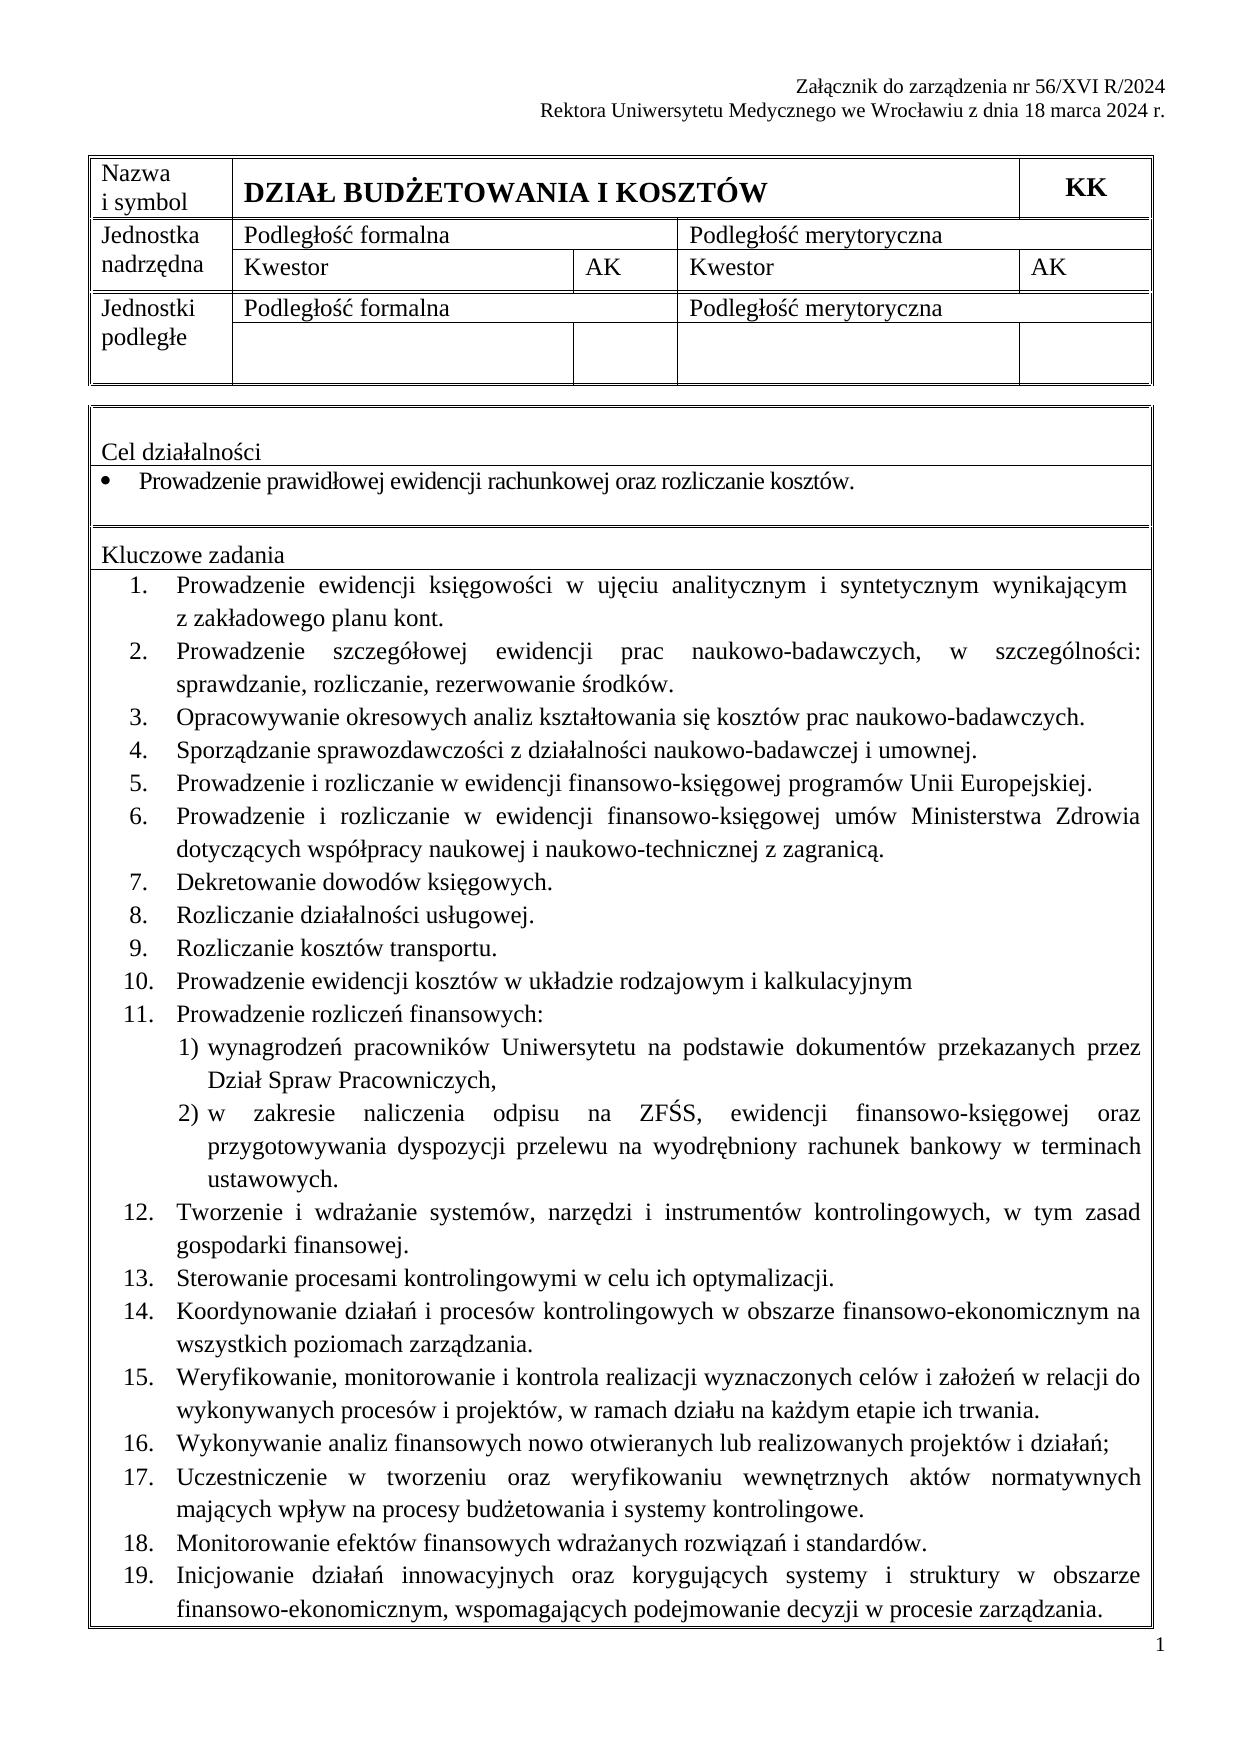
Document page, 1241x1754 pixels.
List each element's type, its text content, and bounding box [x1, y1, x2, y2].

table_cell Podległość merytoryczna [678, 217, 1153, 249]
table_cell Kluczowe zadania [90, 525, 1153, 569]
table_cell Podległość formalna [233, 294, 677, 322]
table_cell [91, 570, 1151, 1626]
table_cell Jednostka nadrzędna [90, 217, 232, 290]
table_header Nazwa i symbol [91, 159, 232, 217]
table_header KK [1020, 159, 1151, 217]
table_cell Kwestor [678, 250, 1019, 290]
table_header DZIAŁ BUDŻETOWANIA I KOSZTÓW [233, 159, 1019, 217]
table_cell [574, 323, 677, 383]
table_cell Jednostki podległe [90, 290, 232, 383]
table_cell AK [574, 250, 677, 290]
table_cell Prowadzenie prawidłowej ewidencji rachunkowej oraz rozliczanie kosztów. [91, 466, 1151, 525]
table_cell Kwestor [233, 250, 573, 290]
table_cell Cel działalności [90, 405, 1153, 465]
table_cell [678, 323, 1019, 383]
table_cell Podległość merytoryczna [678, 290, 1153, 322]
table_cell [233, 323, 573, 383]
table_cell Podległość formalna [233, 220, 677, 249]
table_cell AK [1020, 250, 1151, 290]
table_cell [1020, 323, 1151, 383]
table_cell [90, 383, 1153, 405]
